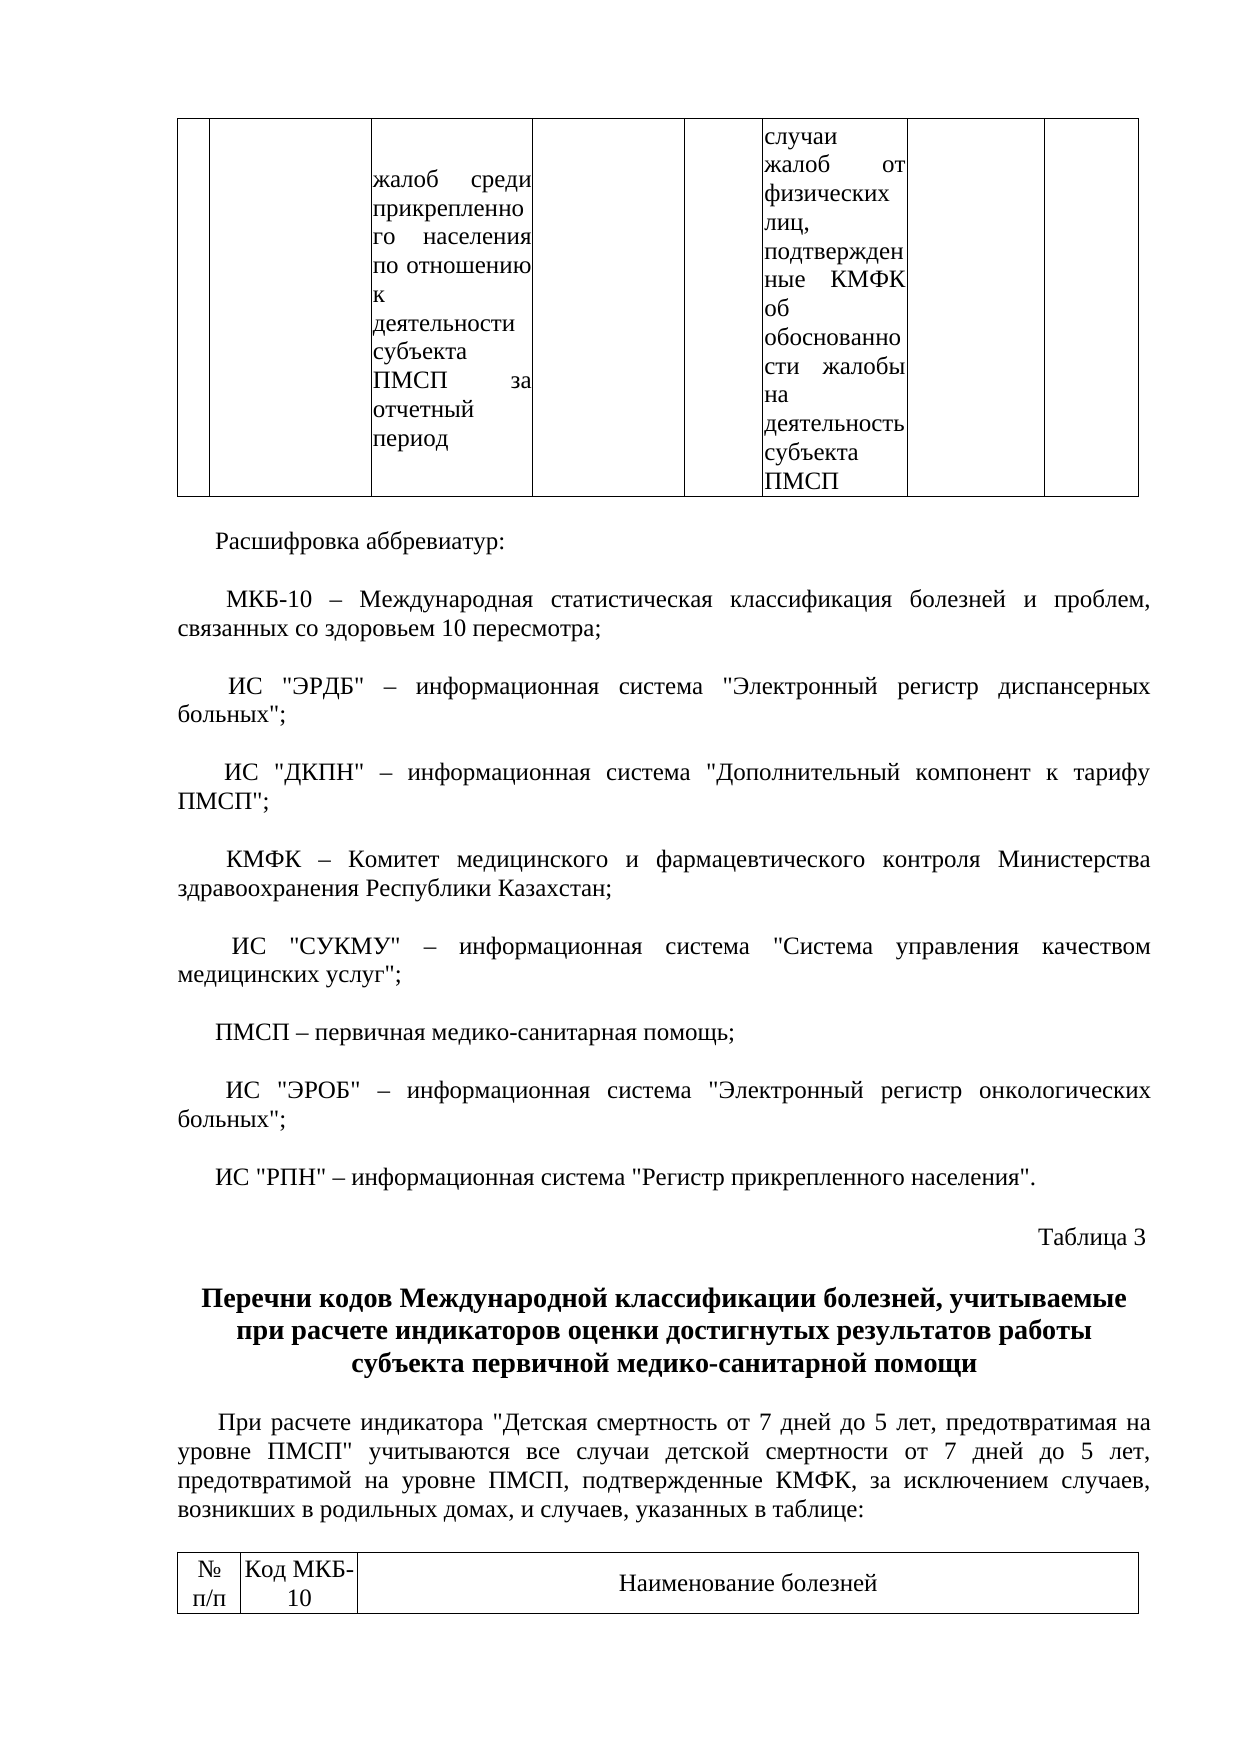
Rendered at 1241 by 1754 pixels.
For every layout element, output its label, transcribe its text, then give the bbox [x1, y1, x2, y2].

text ИС "ЭРОБ" – информационная система "Электронный регистр онкологических больных"; [177, 1075, 1152, 1133]
text ИС "ДКПН" – информационная система "Дополнительный компонент к тарифу ПМСП"; [177, 757, 1152, 815]
text ИС "СУКМУ" – информационная система "Система управления качеством медицинских услуг"; [177, 931, 1152, 988]
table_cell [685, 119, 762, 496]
text При расчете индикатора "Детская смертность от 7 дней до 5 лет, предотвратимая на уровне ПМСП" учитываются все случаи детской смертности от 7 дней до 5 лет, предотвратимой на уровне ПМСП, подтвержденные КМФК, за исключением случаев, возникших в родильных домах, и случаев, указанных в таблице: [177, 1407, 1152, 1522]
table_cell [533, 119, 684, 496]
text Перечни кодов Международной классификации болезней, учитываемые при расчете индикаторов оценки достигнутых результатов работы субъекта первичной медико-санитарной помощи [177, 1281, 1152, 1378]
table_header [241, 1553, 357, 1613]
text ИС "ЭРДБ" – информационная система "Электронный регистр диспансерных больных"; [177, 671, 1152, 728]
text ПМСП – первичная медико-санитарная помощь; [177, 1017, 1152, 1046]
text КМФК – Комитет медицинского и фармацевтического контроля Министерства здравоохранения Республики Казахстан; [177, 844, 1152, 902]
text ИС "РПН" – информационная система "Регистр прикрепленного населения". [177, 1162, 1152, 1191]
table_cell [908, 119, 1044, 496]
text МКБ-10 – Международная статистическая классификация болезней и проблем, связанных со здоровьем 10 пересмотра; [177, 584, 1152, 642]
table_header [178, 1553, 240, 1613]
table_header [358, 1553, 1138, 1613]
text Расшифровка аббревиатур: [177, 526, 1152, 555]
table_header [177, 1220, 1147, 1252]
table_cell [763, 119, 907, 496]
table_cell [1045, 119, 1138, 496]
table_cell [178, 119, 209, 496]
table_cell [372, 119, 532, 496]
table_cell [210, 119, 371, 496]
